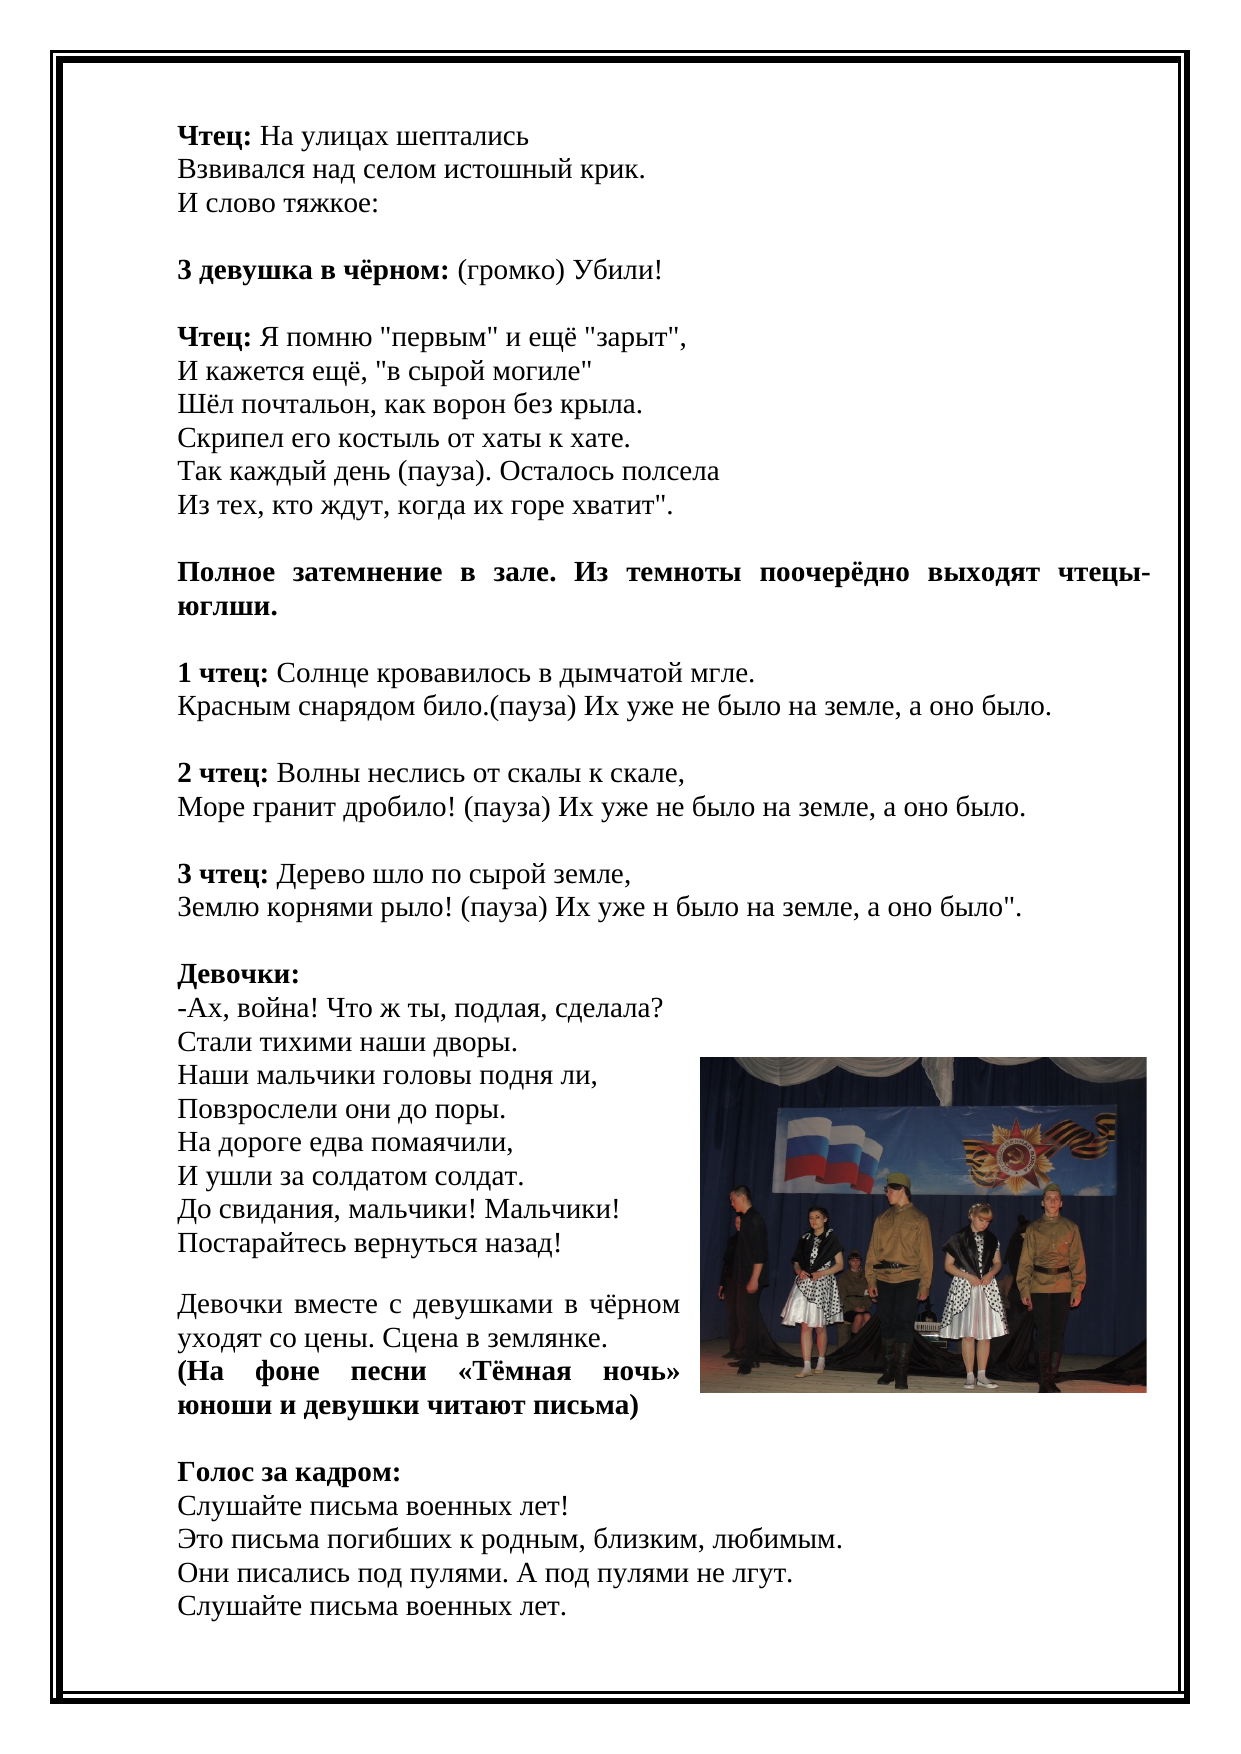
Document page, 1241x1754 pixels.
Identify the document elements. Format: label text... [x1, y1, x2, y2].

text И кажется ещё, "в сырой могиле" [177, 353, 1152, 386]
text Наши мальчики головы подня ли, [177, 1057, 700, 1091]
text (На фоне песни «Тёмная ночь» юноши и девушки читают письма) [177, 1353, 1152, 1421]
text Постарайтесь вернуться назад! [177, 1225, 700, 1258]
text Так каждый день (пауза). Осталось полсела [177, 453, 1152, 487]
text Повзрослели они до поры. [177, 1091, 700, 1124]
text Голос за кадром: [177, 1454, 1152, 1488]
text Стали тихими наши дворы. [177, 1024, 1152, 1057]
text Взвивался над селом истошный крик. [177, 152, 1152, 185]
text Слушайте письма военных лет! [177, 1488, 1152, 1521]
text Они писались под пулями. А под пулями не лгут. [177, 1555, 1152, 1588]
text -Ах, война! Что ж ты, подлая, сделала? [177, 990, 1152, 1024]
text Море гранит дробило! (пауза) Их уже не было на земле, а оно было. [177, 789, 1152, 822]
text Чтец: На улицах шептались [177, 118, 1152, 152]
text 2 чтец: Волны неслись от скалы к скале, [177, 755, 1152, 789]
text Чтец: Я помню "первым" и ещё "зарыт", [177, 319, 1152, 353]
text Девочки вместе с девушками в чёрном уходят со цены. Сцена в землянке. [177, 1286, 700, 1353]
text Слушайте письма военных лет. [177, 1588, 1152, 1622]
picture [700, 1057, 1147, 1393]
text Это письма погибших к родным, близким, любимым. [177, 1521, 1152, 1555]
text И ушли за солдатом солдат. [177, 1158, 700, 1191]
text Скрипел его костыль от хаты к хате. [177, 420, 1152, 453]
text Полное затемнение в зале. Из темноты поочерёдно выходят чтецы-юглши. [177, 554, 1152, 621]
text Девочки: [177, 957, 1152, 990]
text Из тех, кто ждут, когда их горе хватит". [177, 487, 1152, 521]
text 3 чтец: Дерево шло по сырой земле, [177, 856, 1152, 889]
text Землю корнями рыло! (пауза) Их уже н было на земле, а оно было". [177, 889, 1152, 923]
text 3 девушка в чёрном: (громко) Убили! [177, 252, 1152, 286]
text Шёл почтальон, как ворон без крыла. [177, 386, 1152, 420]
text И слово тяжкое: [177, 185, 1152, 219]
text На дороге едва помаячили, [177, 1124, 700, 1158]
text До свидания, мальчики! Мальчики! [177, 1191, 700, 1225]
text Красным снарядом било.(пауза) Их уже не было на земле, а оно было. [177, 688, 1152, 722]
text 1 чтец: Солнце кровавилось в дымчатой мгле. [177, 655, 1152, 688]
